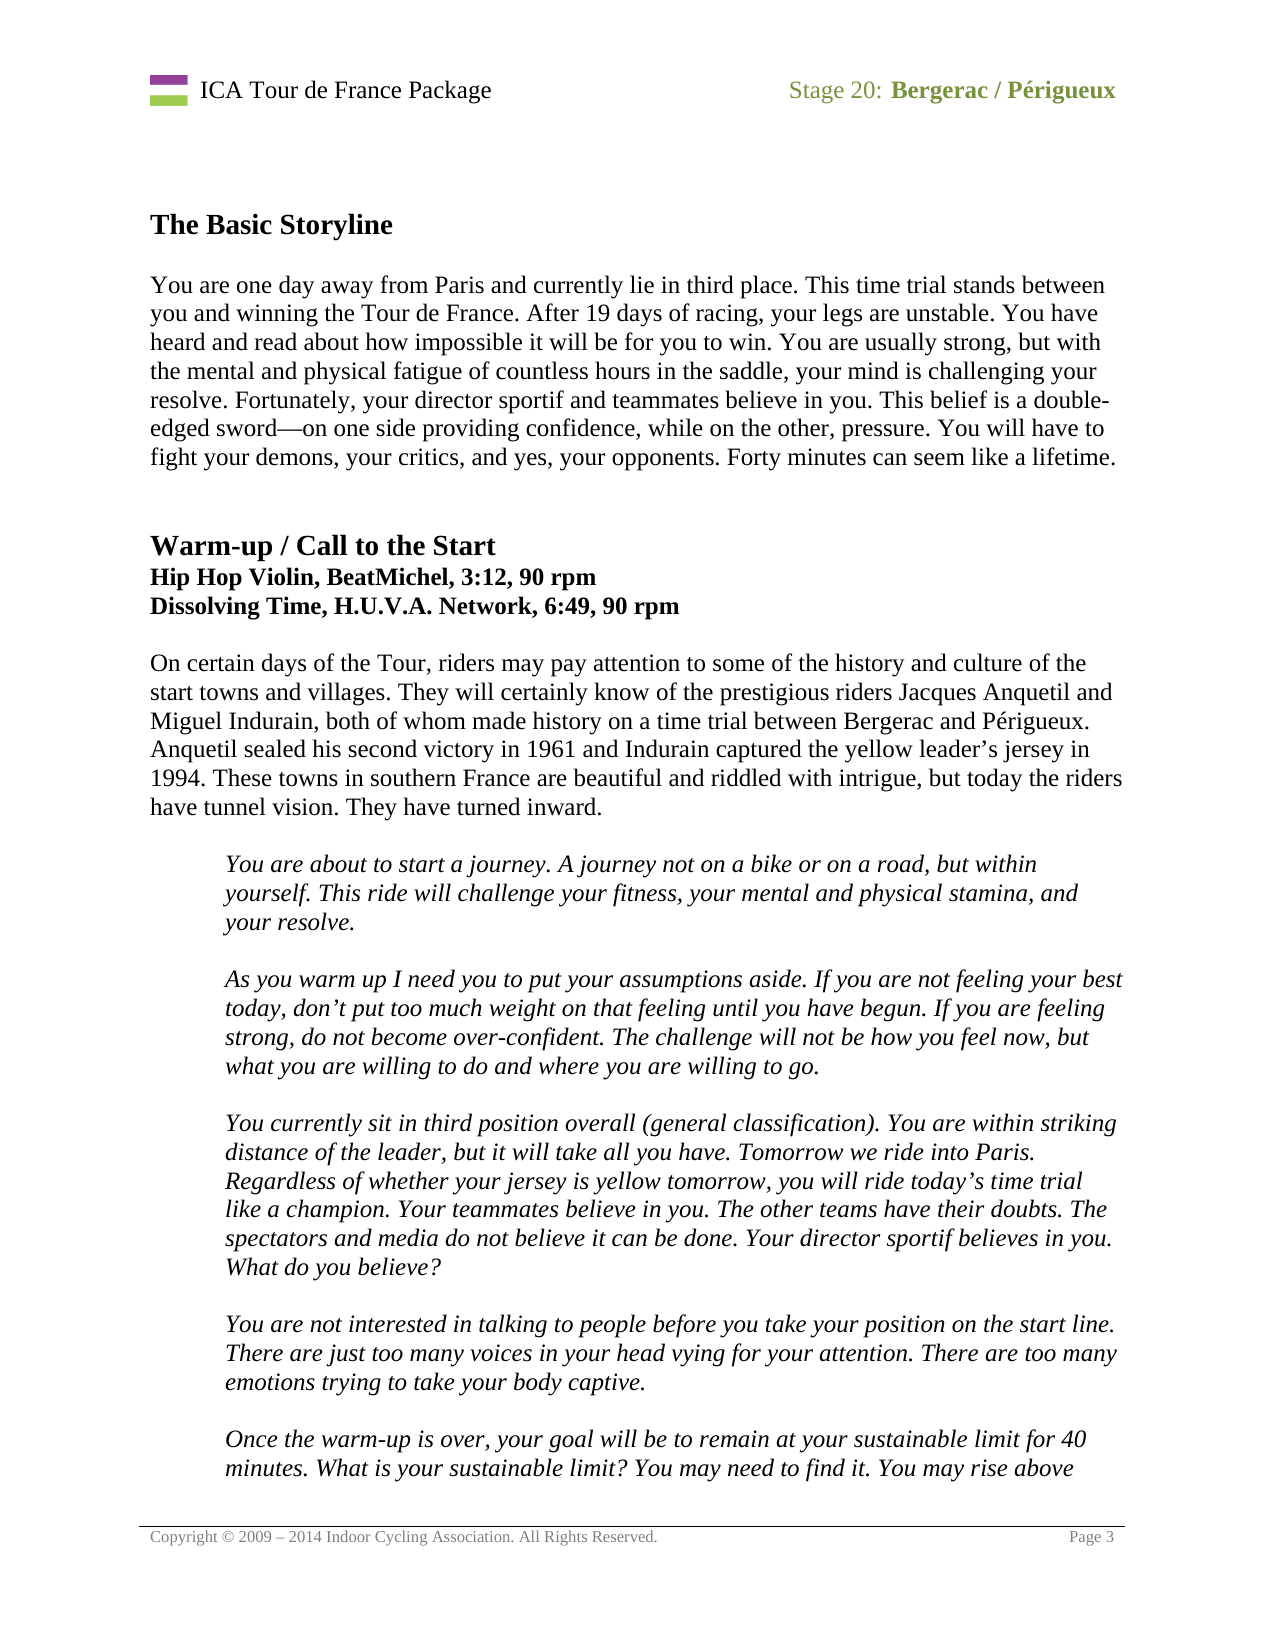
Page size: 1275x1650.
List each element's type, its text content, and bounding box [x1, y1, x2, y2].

text Dissolving Time, H.U.V.A. Network, 6:49, 90 rpm [150, 591, 1125, 619]
text As you warm up I need you to put your assumptions aside. If you are not feeling your best today, don’t put too much weight on that feeling until you have begun. If you are feeling strong, do not become over-confident. The challenge will not be how you feel now, but what you are willing to do and where you are willing to go. [225, 964, 1125, 1079]
picture [150, 75, 188, 106]
text Hip Hop Violin, BeatMichel, 3:12, 90 rpm [150, 562, 1125, 591]
text Warm-up / Call to the Start [150, 528, 1125, 562]
text The Basic Storyline [150, 207, 1125, 241]
text You are not interested in talking to people before you take your position on the start line. There are just too many voices in your head vying for your attention. There are too many emotions trying to take your body captive. [225, 1309, 1125, 1396]
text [225, 1424, 1125, 1482]
text On certain days of the Tour, riders may pay attention to some of the history and culture of the start towns and villages. They will certainly know of the prestigious riders Jacques Anquetil and Miguel Indurain, both of whom made history on a time trial between Bergerac and Périgueux. Anquetil sealed his second victory in 1961 and Indurain captured the yellow leader’s jersey in 1994. These towns in southern France are beautiful and riddled with intrigue, but today the riders have tunnel vision. They have turned inward. [150, 648, 1125, 821]
text You currently sit in third position overall (general classification). You are within striking distance of the leader, but it will take all you have. Tomorrow we ride into Paris. Regardless of whether your jersey is yellow tomorrow, you will ride today’s time trial like a champion. Your teammates believe in you. The other teams have their doubts. The spectators and media do not believe it can be done. Your director sportif believes in you. What do you believe? [225, 1108, 1125, 1281]
text You are about to start a journey. A journey not on a bike or on a road, but within yourself. This ride will challenge your fitness, your mental and physical stamina, and your resolve. [225, 849, 1125, 936]
text You are one day away from Paris and currently lie in third place. This time trial stands between you and winning the Tour de France. After 19 days of racing, your legs are unstable. You have heard and read about how impossible it will be for you to win. You are usually strong, but with the mental and physical fatigue of countless hours in the saddle, your mind is challenging your resolve. Fortunately, your director sportif and teammates believe in you. This belief is a double-edged sword—on one side providing confidence, while on the other, pressure. You will have to fight your demons, your critics, and yes, your opponents. Forty minutes can seem like a lifetime. [150, 270, 1125, 471]
